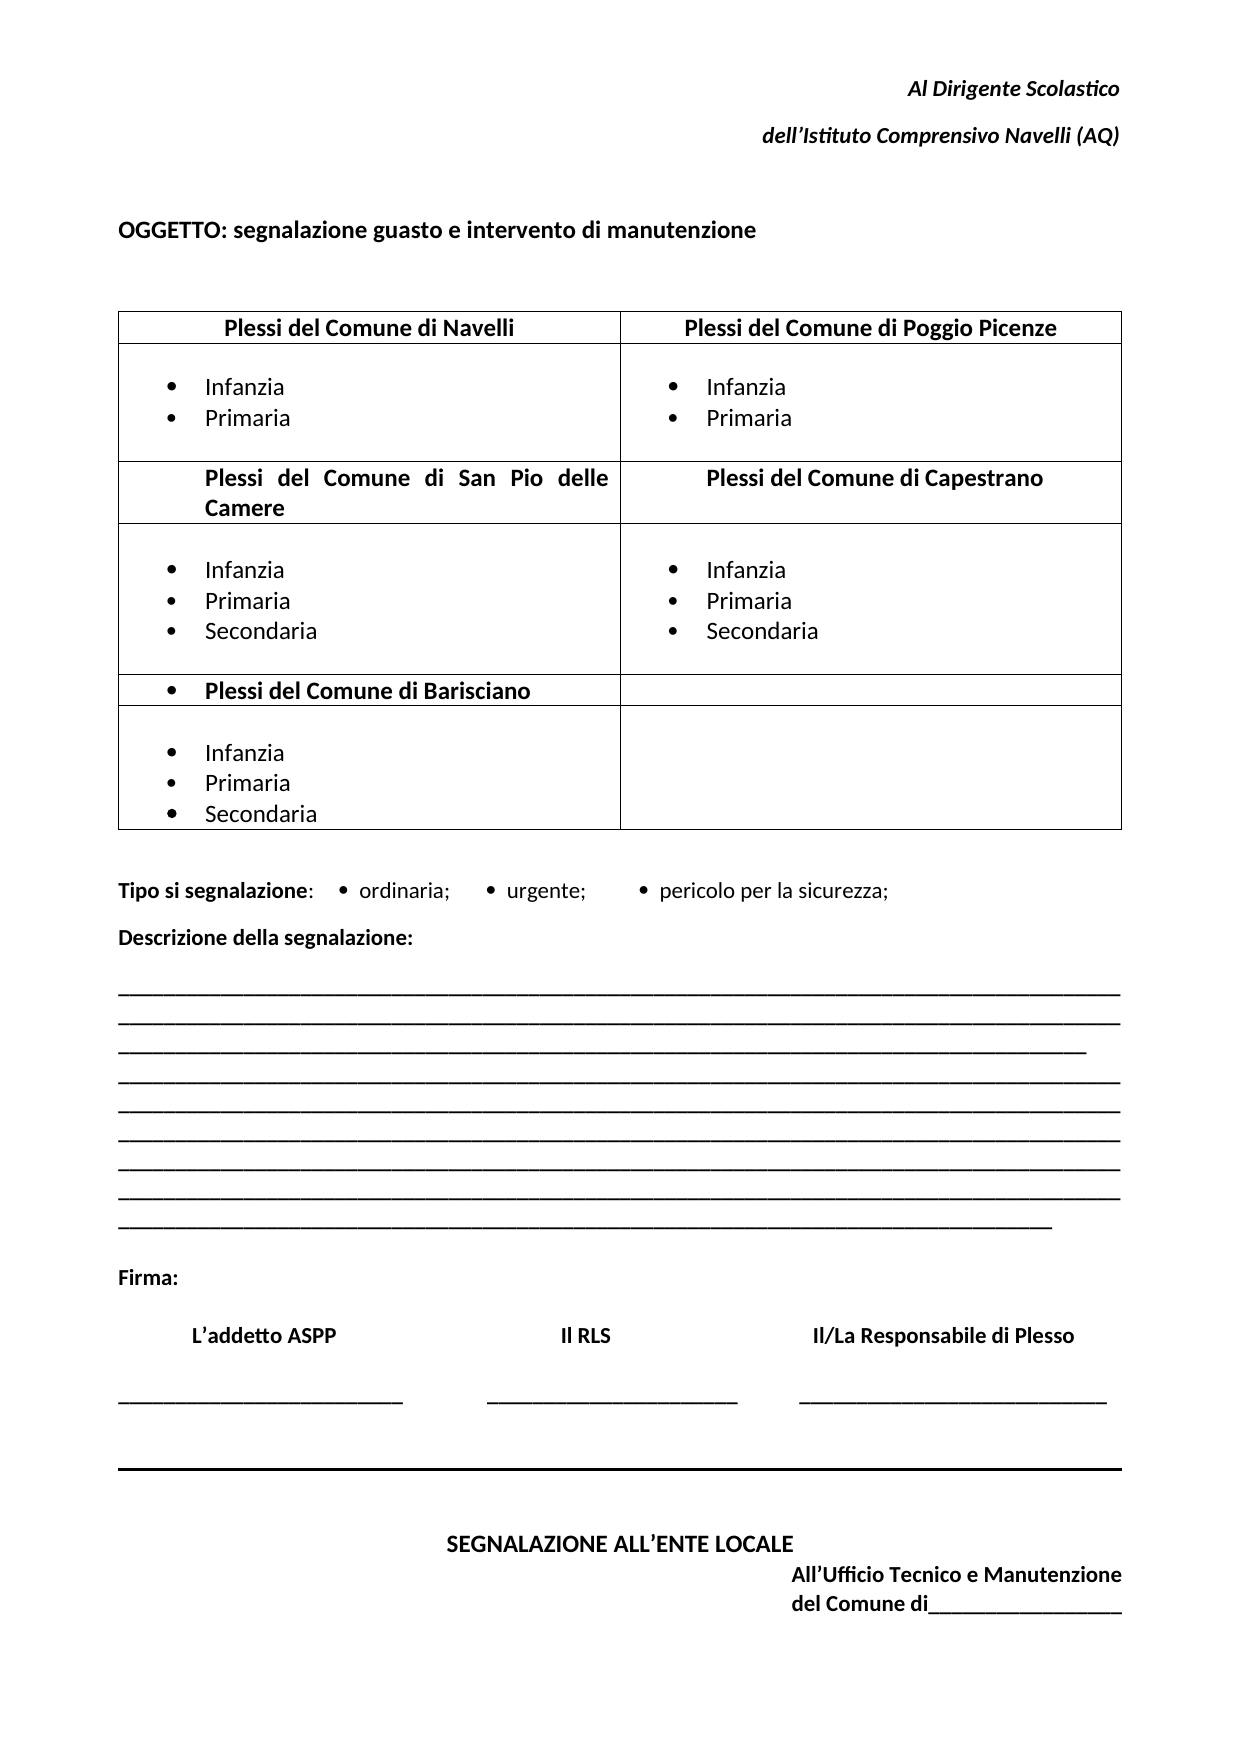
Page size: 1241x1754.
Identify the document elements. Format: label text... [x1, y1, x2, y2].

text L’addetto ASPP Il RLS Il/La Responsabile di Plesso [118, 1320, 1122, 1349]
text _________________________ ______________________ ___________________________ [118, 1378, 1122, 1408]
text OGGETTO: segnalazione guasto e intervento di manutenzione [118, 214, 1122, 245]
table_cell Plessi del Comune di Capestrano [621, 462, 1121, 523]
table_cell Infanzia Primaria Secondaria [119, 524, 620, 674]
text _____________________________________________________________________________________________________________________________________________________________________________________________________________________________________________________________________ [118, 970, 1122, 1058]
text __________________________________________________________________________________________________________________________________________________________________________________________________________________________________________________________________________________________________________________________________________________________________________________________________________________________________________________________________________________________________________________________________________ [118, 1058, 1122, 1233]
text dell’Istituto Comprensivo Navelli (AQ) [118, 121, 1122, 149]
table_cell Infanzia Primaria Secondaria [119, 706, 620, 828]
table_cell Plessi del Comune di Barisciano [119, 675, 620, 705]
text Descrizione della segnalazione: [118, 923, 1122, 951]
text Tipo si segnalazione: ordinaria; urgente; pericolo per la sicurezza; [118, 876, 1122, 904]
table_cell Plessi del Comune di San Pio delle Camere [119, 462, 620, 523]
table_cell Infanzia Primaria [621, 344, 1121, 461]
table_cell Infanzia Primaria [119, 344, 620, 461]
table_cell Infanzia Primaria Secondaria [621, 524, 1121, 674]
text Al Dirigente Scolastico [118, 74, 1122, 102]
table_cell [621, 675, 1121, 705]
table_cell [621, 706, 1121, 828]
table_header Plessi del Comune di Poggio Picenze [621, 312, 1121, 342]
text del Comune di_________________ [118, 1588, 1122, 1617]
text SEGNALAZIONE ALL’ENTE LOCALE [118, 1529, 1122, 1559]
text Firma: [118, 1262, 1122, 1291]
table_header Plessi del Comune di Navelli [119, 312, 620, 342]
text All’Ufficio Tecnico e Manutenzione [118, 1559, 1122, 1588]
